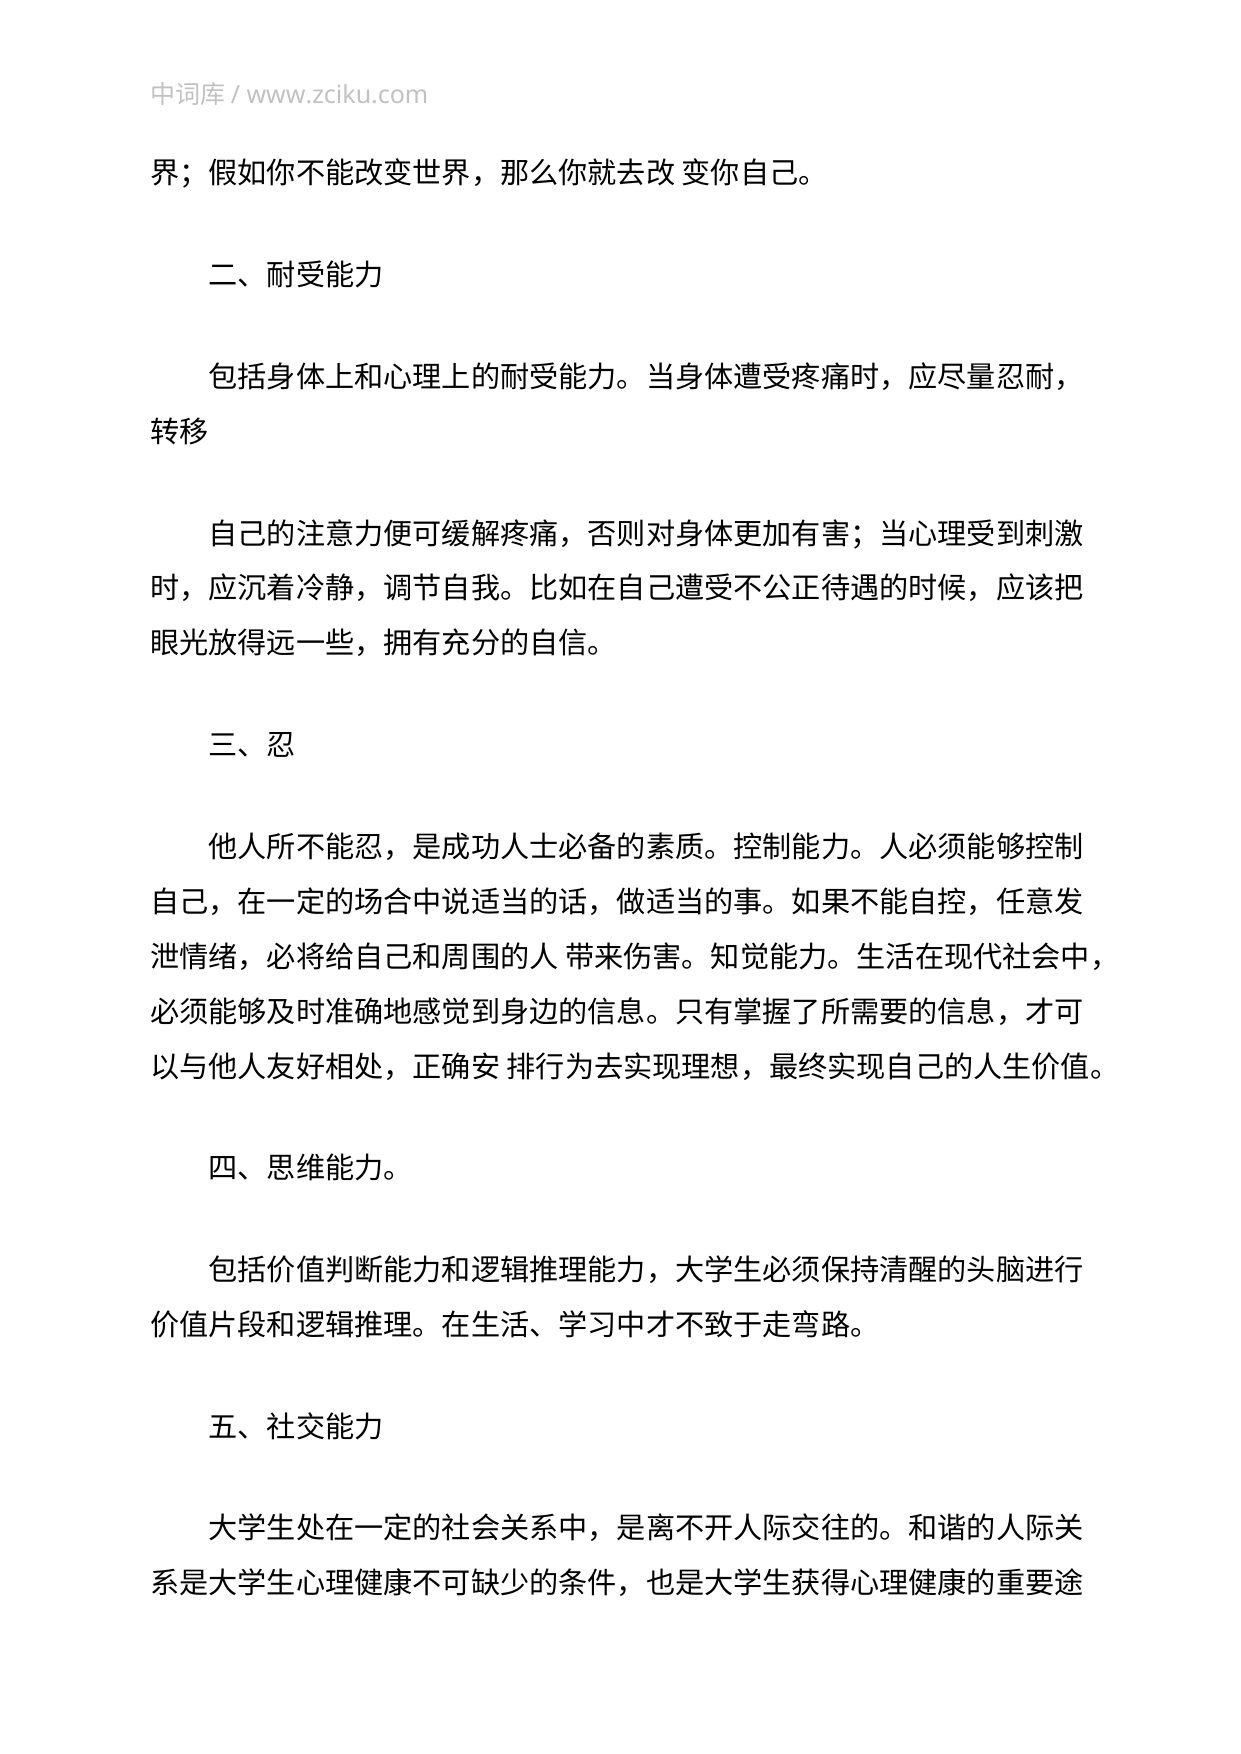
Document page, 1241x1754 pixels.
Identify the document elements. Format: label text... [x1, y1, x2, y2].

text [150, 150, 1090, 192]
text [150, 1505, 1090, 1602]
text 自己的注意力便可缓解疼痛，否则对身体更加有害；当心理受到刺激时，应沉着冷静，调节自我。比如在自己遭受不公正待遇的时候，应该把眼光放得远一些，拥有充分的自信。 [150, 510, 1090, 662]
text 四、思维能力。 [150, 1145, 1090, 1187]
text 包括价值判断能力和逻辑推理能力，大学生必须保持清醒的头脑进行价值片段和逻辑推理。在生活、学习中才不致于走弯路。 [150, 1247, 1090, 1344]
text 他人所不能忍，是成功人士必备的素质。控制能力。人必须能够控制自己，在一定的场合中说适当的话，做适当的事。如果不能自控，任意发泄情绪，必将给自己和周围的人 带来伤害。知觉能力。生活在现代社会中，必须能够及时准确地感觉到身边的信息。只有掌握了所需要的信息，才可以与他人友好相处，正确安 排行为去实现理想，最终实现自己的人生价值。 [150, 823, 1090, 1085]
text 三、忍 [150, 722, 1090, 764]
text 五、社交能力 [150, 1403, 1090, 1446]
text 包括身体上和心理上的耐受能力。当身体遭受疼痛时，应尽量忍耐，转移 [150, 353, 1090, 451]
text 二、耐受能力 [150, 252, 1090, 294]
